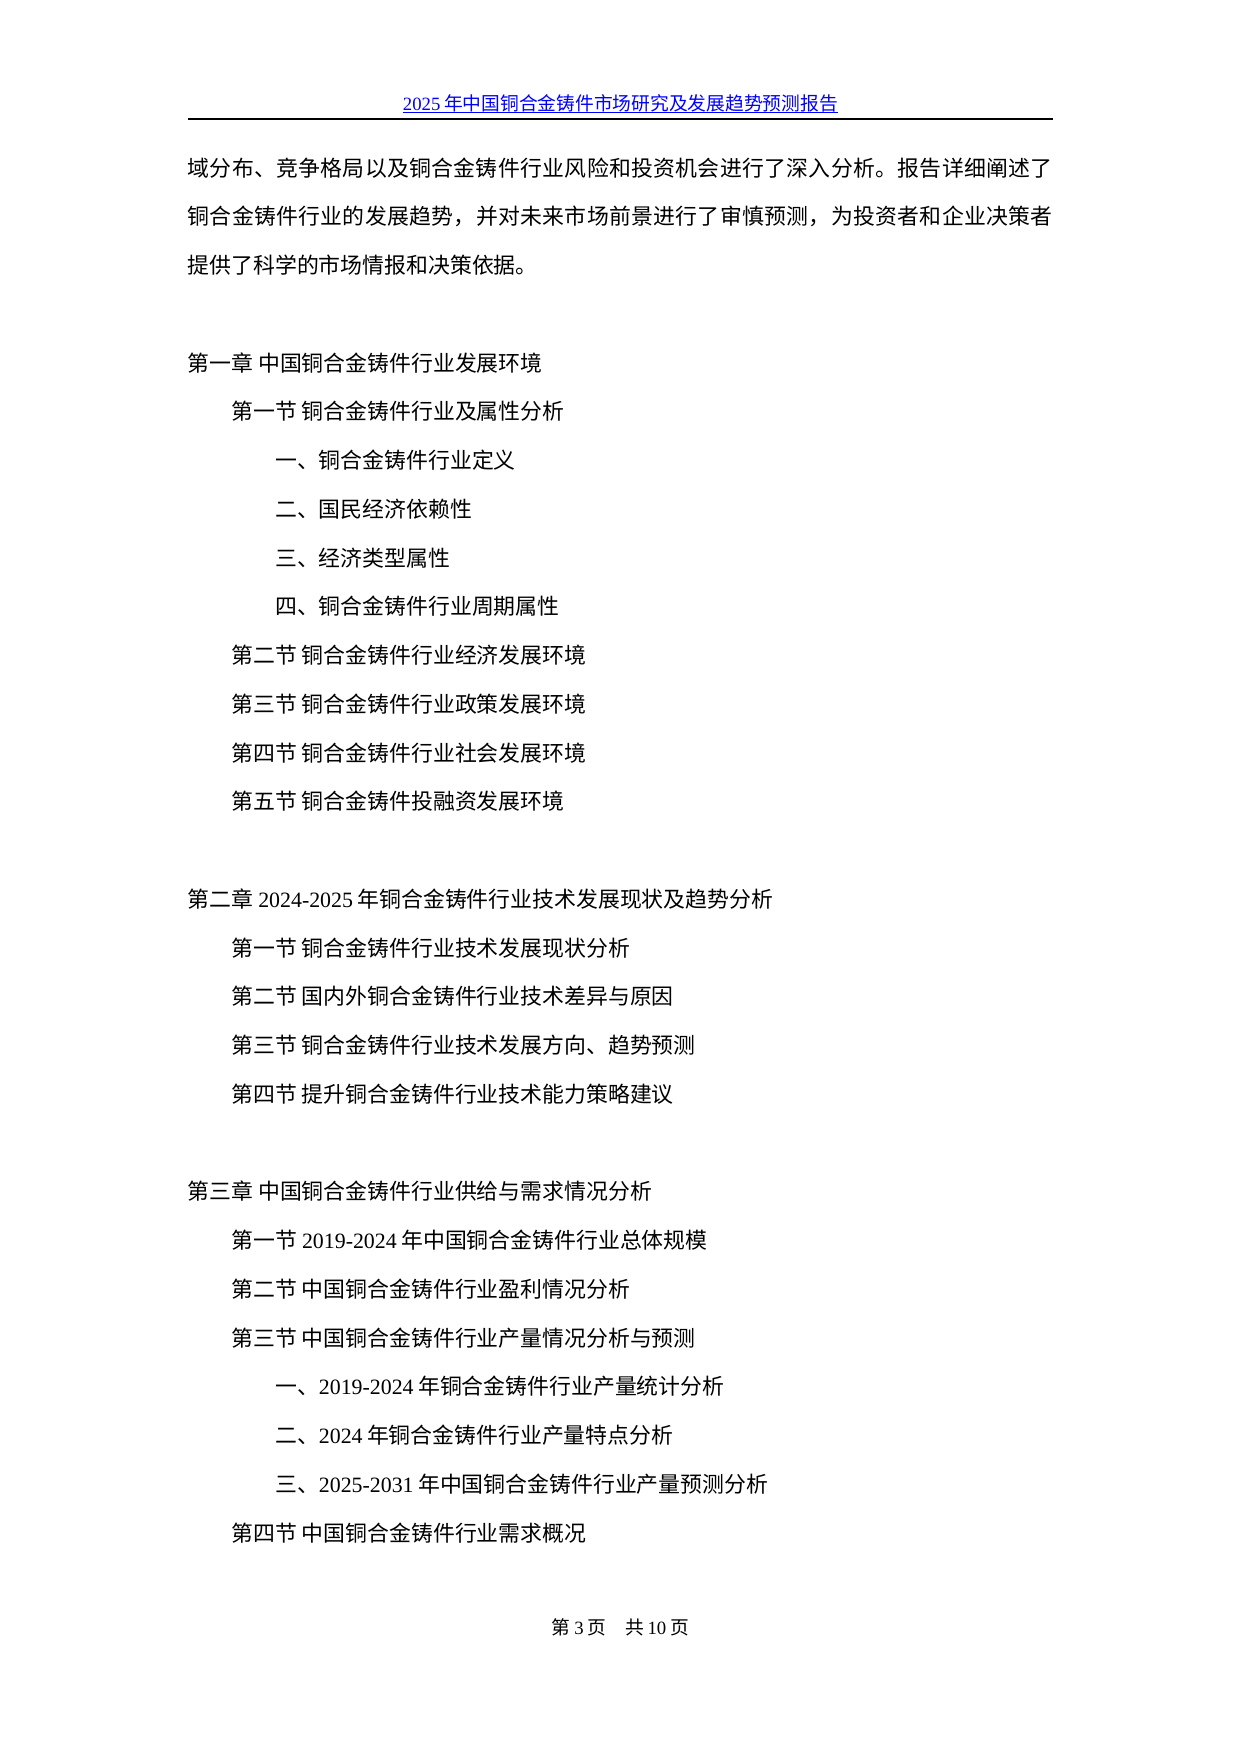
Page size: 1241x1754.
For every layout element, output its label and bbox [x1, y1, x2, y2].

text [187, 150, 1053, 1548]
